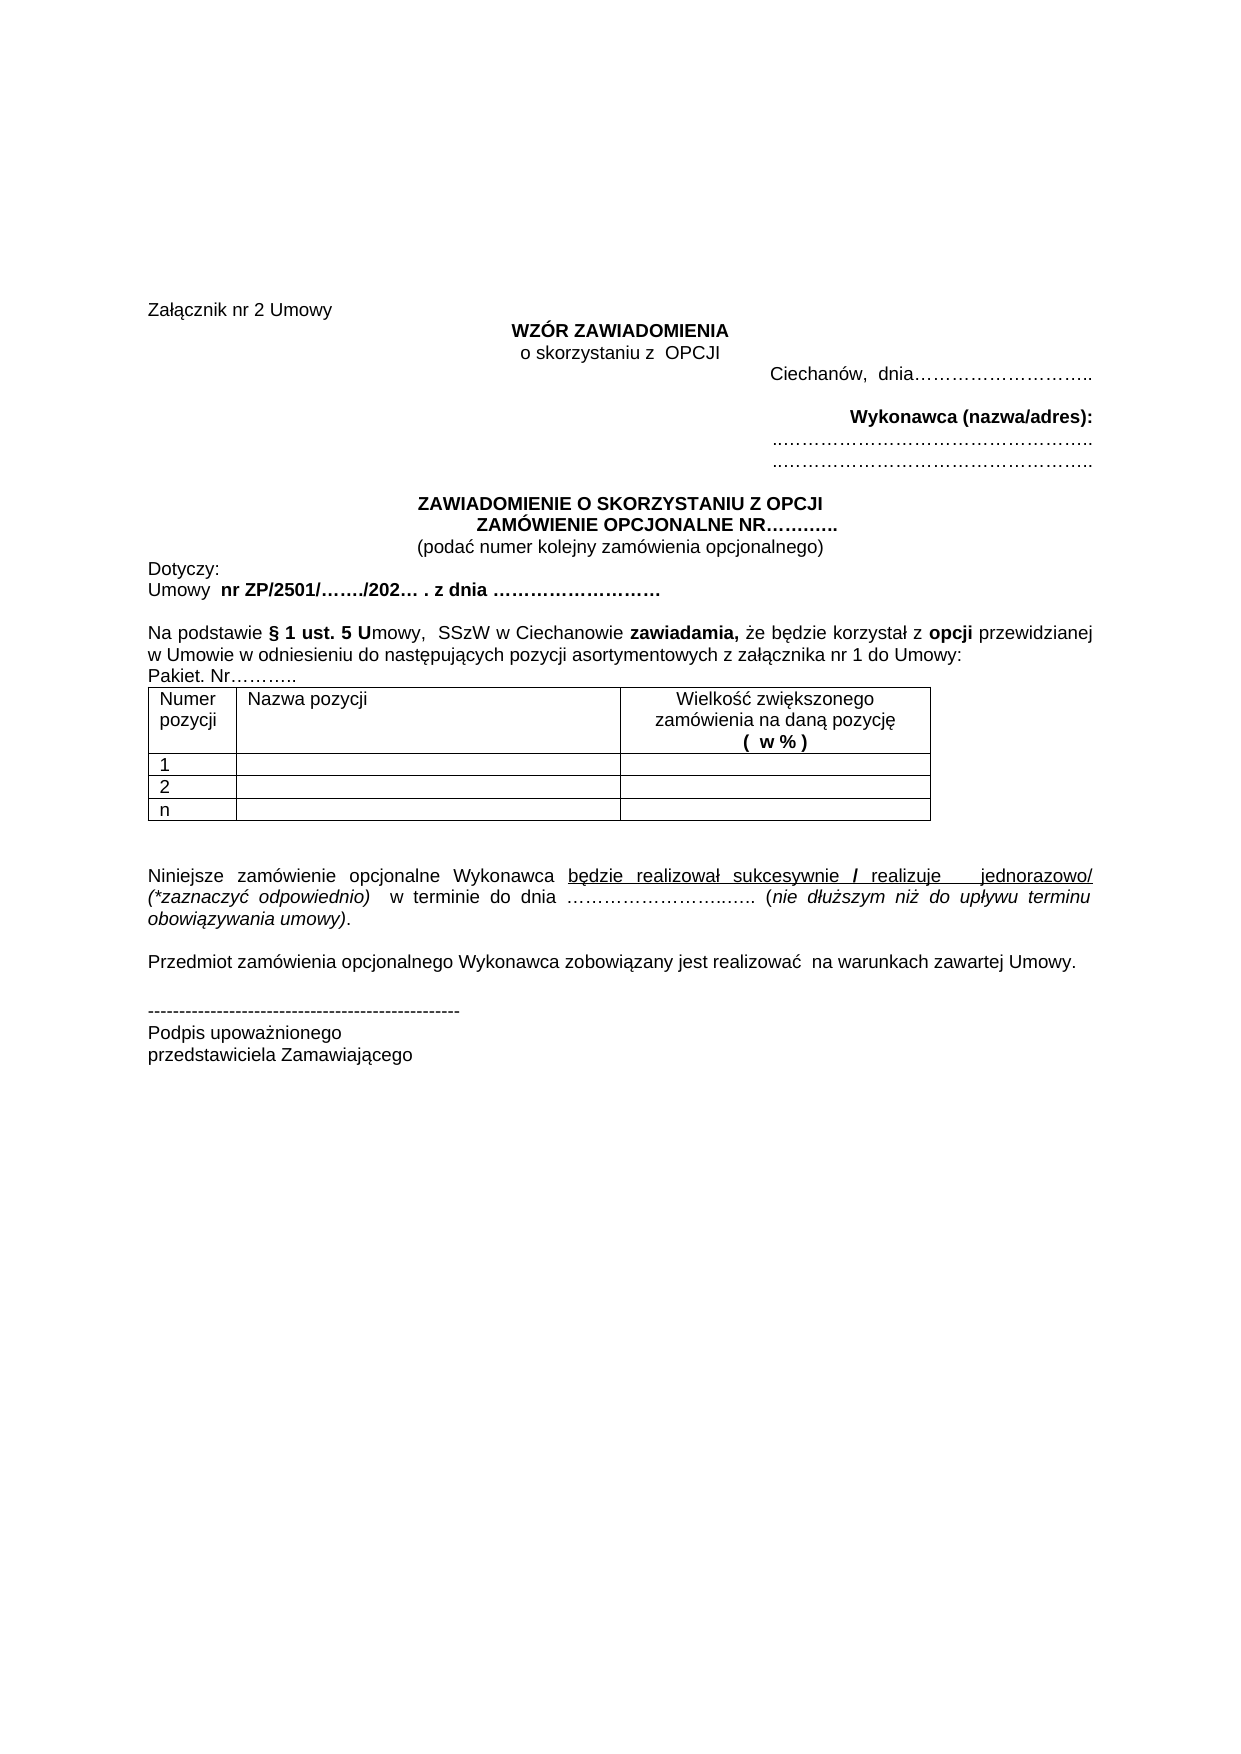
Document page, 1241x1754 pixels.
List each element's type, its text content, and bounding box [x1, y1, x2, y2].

table_cell [621, 799, 930, 820]
text Pakiet. Nr……….. [148, 665, 1093, 687]
table_cell 1 [149, 754, 236, 775]
text ZAMÓWIENIE OPCJONALNE NR…….….. [148, 514, 1093, 536]
table_cell [621, 776, 930, 798]
text -------------------------------------------------- [148, 1000, 1093, 1022]
table_header Numer pozycji [149, 688, 236, 752]
text Załącznik nr 2 Umowy [148, 298, 1093, 320]
table_cell [621, 754, 930, 775]
text Wykonawca (nazwa/adres): [148, 406, 1093, 428]
table_cell [237, 776, 620, 798]
table_header Wielkość zwiększonego zamówienia na daną pozycję ( w % ) [621, 688, 930, 752]
text (podać numer kolejny zamówienia opcjonalnego) [148, 536, 1093, 557]
text WZÓR ZAWIADOMIENIA [148, 320, 1093, 342]
table_cell n [149, 799, 236, 820]
text Umowy nr ZP/2501/……./202… . z dnia ……………………… [148, 579, 1093, 600]
table_header Nazwa pozycji [237, 688, 620, 752]
text przedstawiciela Zamawiającego [148, 1043, 1093, 1065]
text Podpis upoważnionego [148, 1022, 1093, 1043]
text Przedmiot zamówienia opcjonalnego Wykonawca zobowiązany jest realizować na warunkach zawartej Umowy. [148, 951, 1093, 972]
table_cell 2 [149, 776, 236, 798]
table_cell [237, 754, 620, 775]
text ..………………………………………….. [148, 428, 1093, 449]
text Na podstawie § 1 ust. 5 Umowy, SSzW w Ciechanowie zawiadamia, że będzie korzystał z opcji przewidzianej w Umowie w odniesieniu do następujących pozycji asortymentowych z załącznika nr 1 do Umowy: [148, 622, 1093, 665]
table_cell [237, 799, 620, 820]
text Ciechanów, dnia……………………….. [148, 363, 1093, 385]
text ..………………………………………….. [148, 449, 1093, 471]
text Niniejsze zamówienie opcjonalne Wykonawca będzie realizował sukcesywnie / realizuje jednorazowo/ (*zaznaczyć odpowiednio) w terminie do dnia ……………………..….. (nie dłuższym niż do upływu terminu obowiązywania umowy). [148, 864, 1093, 929]
text ZAWIADOMIENIE O SKORZYSTANIU Z OPCJI [148, 493, 1093, 514]
text Dotyczy: [148, 557, 1093, 579]
text o skorzystaniu z OPCJI [148, 342, 1093, 363]
